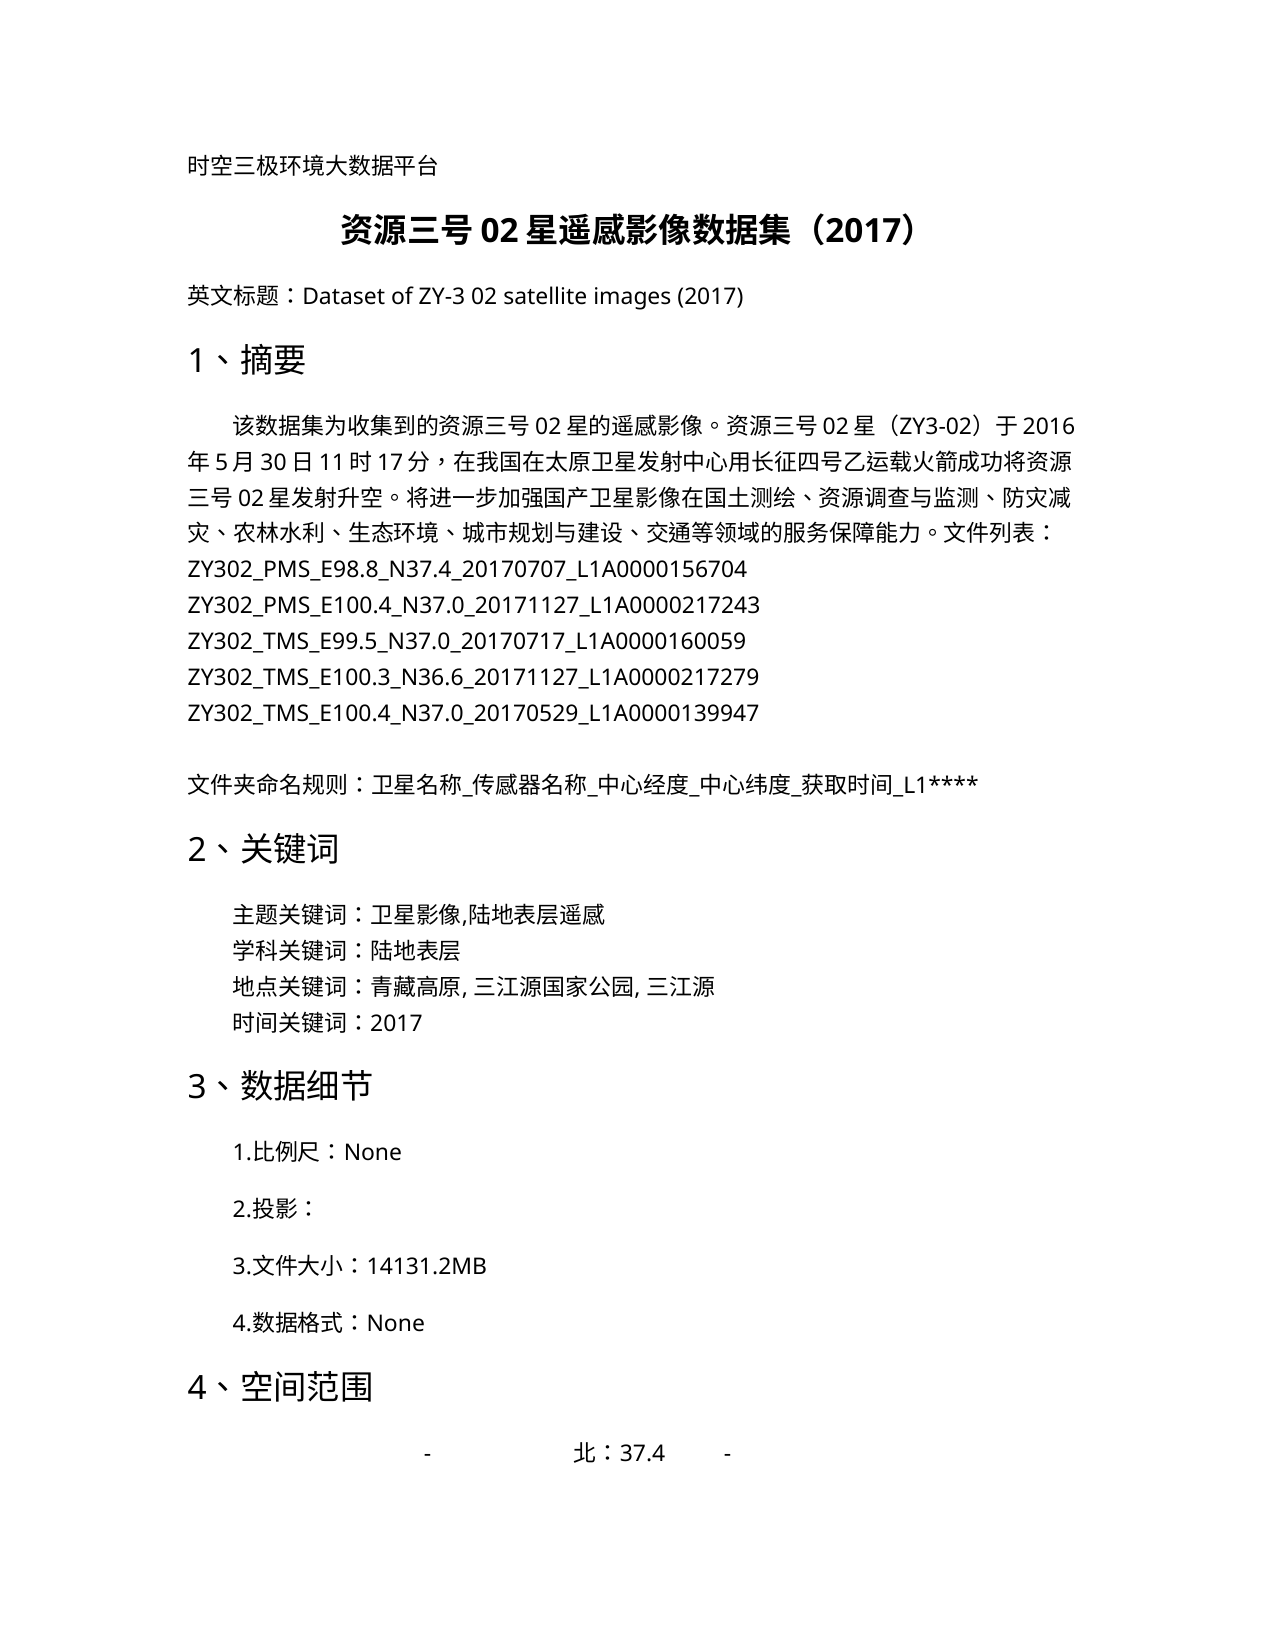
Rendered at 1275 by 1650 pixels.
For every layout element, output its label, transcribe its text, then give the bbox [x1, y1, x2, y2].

text 英文标题：Dataset of ZY-3 02 satellite images (2017) [187, 280, 1087, 311]
table_header 北：37.4 [563, 1436, 712, 1492]
table_header - [413, 1436, 562, 1492]
text 1、摘要 [187, 337, 1087, 382]
table_header - [713, 1436, 862, 1492]
text 主题关键词：卫星影像,陆地表层遥感 学科关键词：陆地表层 地点关键词：青藏高原, 三江源国家公园, 三江源 时间关键词：2017 [232, 899, 1087, 1038]
text 2、关键词 [187, 826, 1087, 871]
text 时空三极环境大数据平台 [187, 150, 1087, 181]
text 4.数据格式：None [232, 1307, 1087, 1338]
text 1.比例尺：None [232, 1136, 1087, 1168]
text 该数据集为收集到的资源三号02星的遥感影像。资源三号02星（ZY3-02）于2016年5月30日11时17分，在我国在太原卫星发射中心用长征四号乙运载火箭成功将资源三号02星发射升空。将进一步加强国产卫星影像在国土测绘、资源调查与监测、防灾减灾、农林水利、生态环境、城市规划与建设、交通等领域的服务保障能力。文件列表： ZY302_PMS_E98.8_N37.4_20170707_L1A0000156704 ZY302_PMS_E100.4_N37.0_20171127_L1A0000217243 ZY302_TMS_E99.5_N37.0_20170717_L1A0000160059 ZY302_TMS_E100.3_N36.6_20171127_L1A0000217279 ZY302_TMS_E100.4_N37.0_20170529_L1A0000139947 文件夹命名规则：卫星名称_传感器名称_中心经度_中心纬度_获取时间_L1**** [187, 409, 1087, 800]
text 4、空间范围 [187, 1363, 1087, 1409]
text 3.文件大小：14131.2MB [232, 1250, 1087, 1281]
text 3、数据细节 [187, 1063, 1087, 1109]
text 2.投影： [232, 1193, 1087, 1224]
text 资源三号02星遥感影像数据集（2017） [187, 207, 1087, 252]
